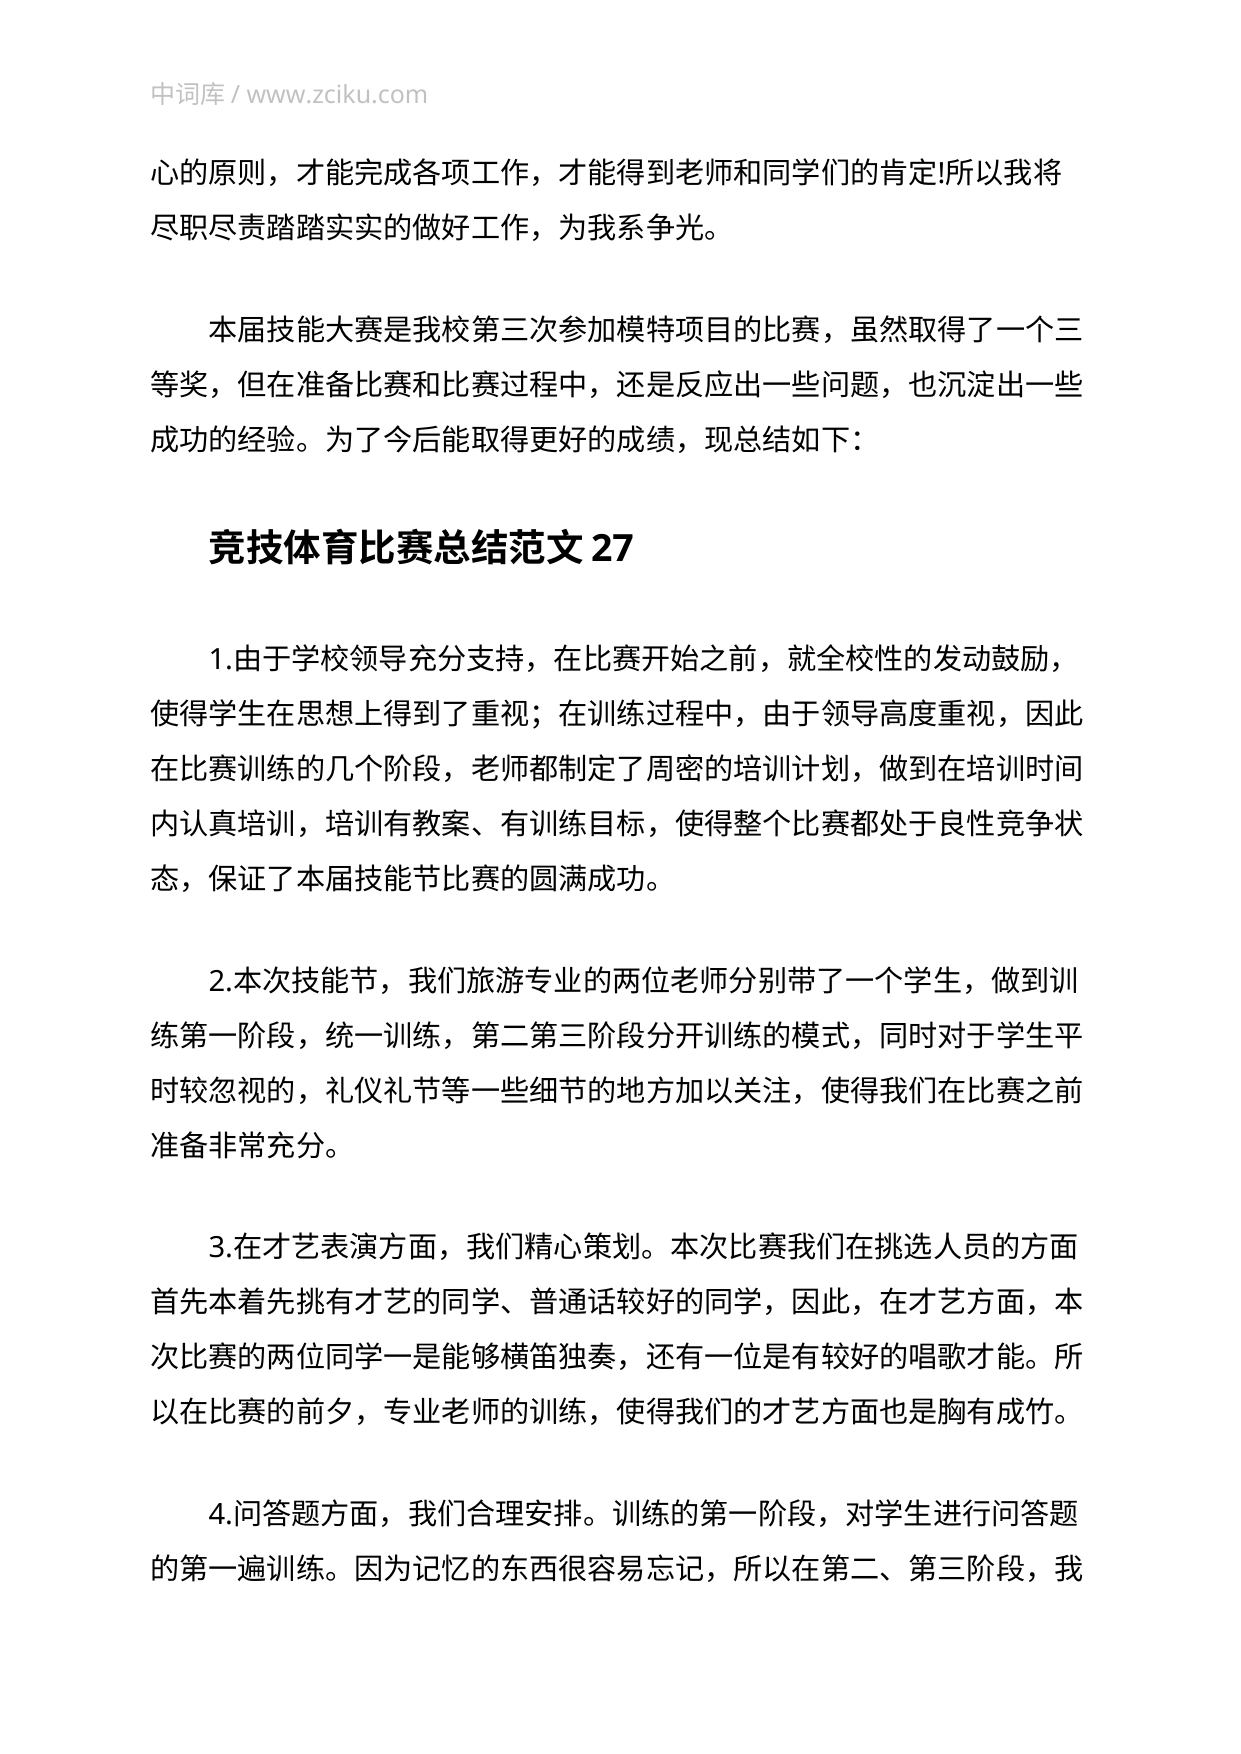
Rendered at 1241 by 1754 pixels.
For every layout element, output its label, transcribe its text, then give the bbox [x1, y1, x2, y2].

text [150, 1491, 1090, 1588]
text 2.本次技能节，我们旅游专业的两位老师分别带了一个学生，做到训练第一阶段，统一训练，第二第三阶段分开训练的模式，同时对于学生平时较忽视的，礼仪礼节等一些细节的地方加以关注，使得我们在比赛之前准备非常充分。 [150, 957, 1090, 1164]
text 竞技体育比赛总结范文27 [150, 518, 1090, 573]
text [150, 150, 1090, 247]
text 本届技能大赛是我校第三次参加模特项目的比赛，虽然取得了一个三等奖，但在准备比赛和比赛过程中，还是反应出一些问题，也沉淀出一些成功的经验。为了今后能取得更好的成绩，现总结如下： [150, 307, 1090, 459]
text 3.在才艺表演方面，我们精心策划。本次比赛我们在挑选人员的方面首先本着先挑有才艺的同学、普通话较好的同学，因此，在才艺方面，本次比赛的两位同学一是能够横笛独奏，还有一位是有较好的唱歌才能。所以在比赛的前夕，专业老师的训练，使得我们的才艺方面也是胸有成竹。 [150, 1224, 1090, 1431]
text 1.由于学校领导充分支持，在比赛开始之前，就全校性的发动鼓励，使得学生在思想上得到了重视；在训练过程中，由于领导高度重视，因此在比赛训练的几个阶段，老师都制定了周密的培训计划，做到在培训时间内认真培训，培训有教案、有训练目标，使得整个比赛都处于良性竞争状态，保证了本届技能节比赛的圆满成功。 [150, 636, 1090, 898]
